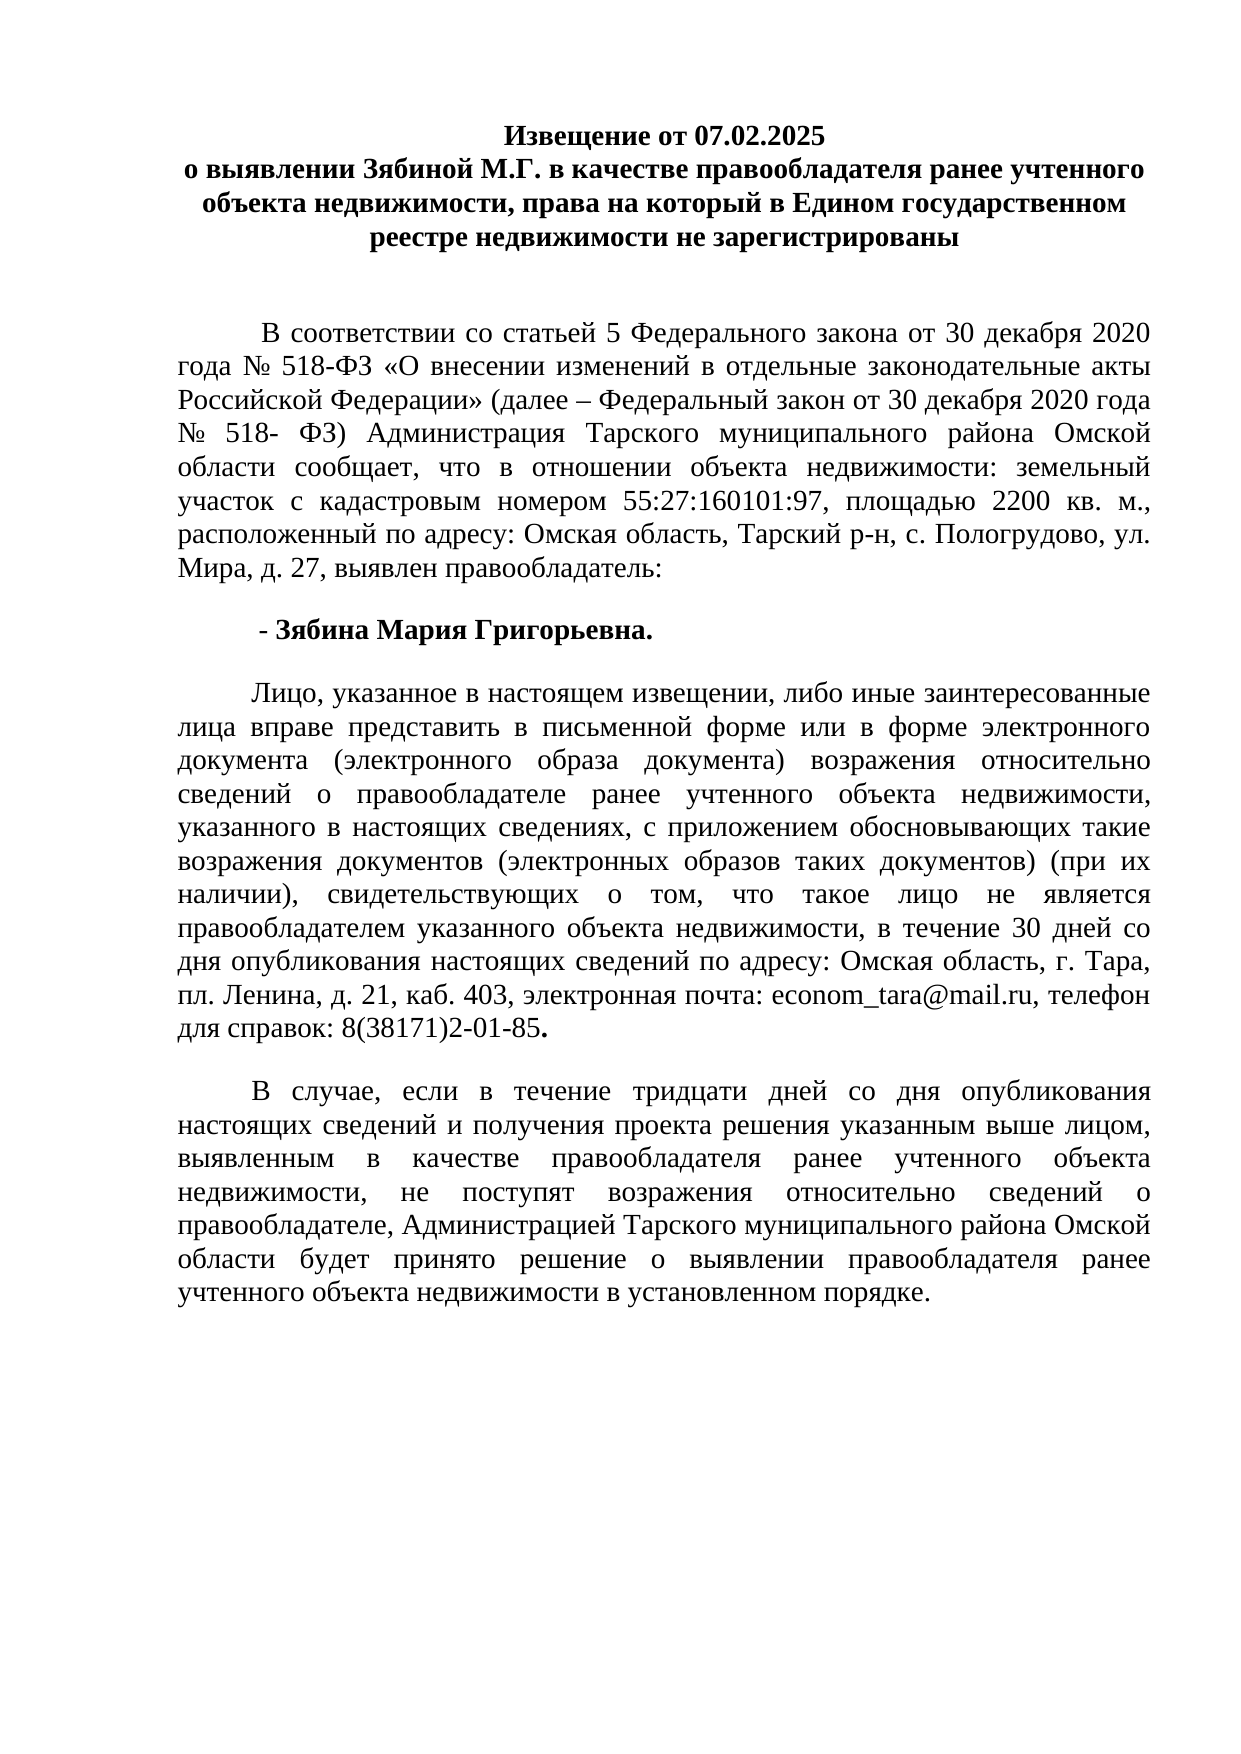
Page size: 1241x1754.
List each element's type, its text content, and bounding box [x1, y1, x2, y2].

text о выявлении Зябиной М.Г. в качестве правообладателя ранее учтенного объекта недвижимости, права на который в Едином государственном реестре недвижимости не зарегистрированы [177, 152, 1152, 252]
text Лицо, указанное в настоящем извещении, либо иные заинтересованные лица вправе представить в письменной форме или в форме электронного документа (электронного образа документа) возражения относительно сведений о правообладателе ранее учтенного объекта недвижимости, указанного в настоящих сведениях, с приложением обосновывающих такие возражения документов (электронных образов таких документов) (при их наличии), свидетельствующих о том, что такое лицо не является правообладателем указанного объекта недвижимости, в течение 30 дней со дня опубликования настоящих сведений по адресу: Омская область, г. Тара, пл. Ленина, д. 21, каб. 403, электронная почта: econom_tara@mail.ru, телефон для справок: 8(38171)2-01-85. [177, 675, 1152, 1044]
text В соответствии со статьей 5 Федерального закона от 30 декабря 2020 года № 518-ФЗ «О внесении изменений в отдельные законодательные акты Российской Федерации» (далее – Федеральный закон от 30 декабря 2020 года № 518- ФЗ) Администрация Тарского муниципального района Омской области сообщает, что в отношении объекта недвижимости: земельный участок с кадастровым номером 55:27:160101:97, площадью 2200 кв. м., расположенный по адресу: Омская область, Тарский р-н, с. Пологрудово, ул. Мира, д. 27, выявлен правообладатель: [177, 315, 1152, 583]
text В случае, если в течение тридцати дней со дня опубликования настоящих сведений и получения проекта решения указанным выше лицом, выявленным в качестве правообладателя ранее учтенного объекта недвижимости, не поступят возражения относительно сведений о правообладателе, Администрацией Тарского муниципального района Омской области будет принято решение о выявлении правообладателя ранее учтенного объекта недвижимости в установленном порядке. [177, 1073, 1152, 1308]
text Извещение от 07.02.2025 [177, 118, 1152, 152]
text - Зябина Мария Григорьевна. [177, 612, 1152, 646]
